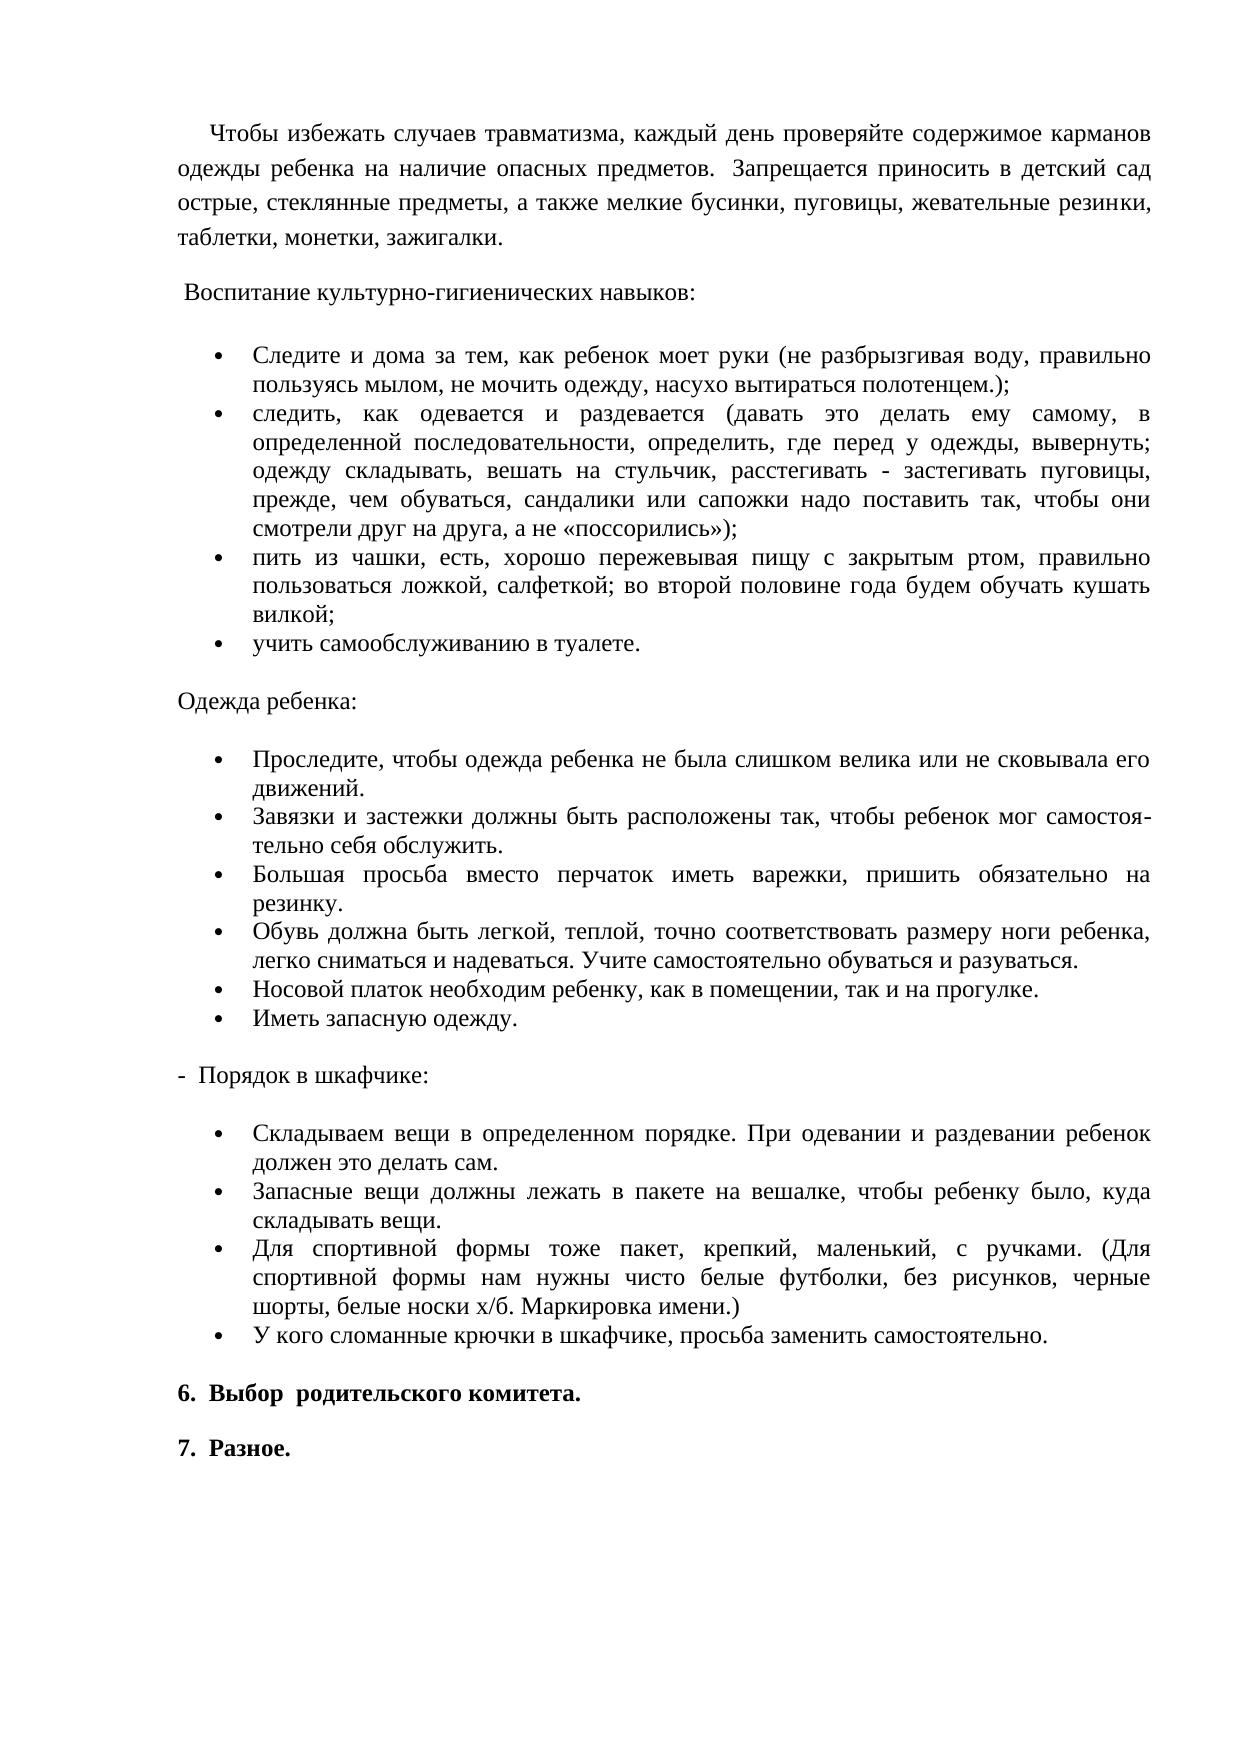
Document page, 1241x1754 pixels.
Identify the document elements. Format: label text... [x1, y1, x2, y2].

list Проследите, чтобы одежда ребенка не была слишком велика или не сковывала его движений. [215, 744, 1152, 801]
list пить из чашки, есть, хорошо пережевывая пищу с закрытым ртом, правильно пользоваться ложкой, салфеткой; во второй половине года будем обучать кушать вилкой; [215, 542, 1152, 628]
text Воспитание культурно-гигиенических навыков: [177, 277, 1152, 306]
list следить, как одевается и раздевается (давать это делать ему самому, в определенной последовательности, определить, где перед у одежды, вывернуть; одежду складывать, вешать на стульчик, расстегивать - застегивать пуговицы, прежде, чем обуваться, сандалики или сапожки надо поставить так, чтобы они смотрели друг на друга, а не «поссорились»); [215, 398, 1152, 542]
list Большая просьба вместо перчаток иметь варежки, пришить обязательно на резинку. [215, 859, 1152, 916]
list Завязки и застежки должны быть расположены так, чтобы ребенок мог самостоятельно себя обслужить. [215, 801, 1152, 859]
list У кого сломанные крючки в шкафчике, просьба заменить самостоятельно. [215, 1320, 1152, 1348]
list Складываем вещи в определенном порядке. При одевании и раздевании ребенок должен это делать сам. [215, 1118, 1152, 1176]
list Иметь запасную одежду. [215, 1003, 1152, 1031]
text Чтобы избежать случаев травматизма, каждый день проверяйте содержимое карманов одежды ребенка на наличие опасных предметов. Запрещается приносить в детский сад острые, стеклянные предметы, а также мелкие бусинки, пуговицы, жевательные резинки, таблетки, монетки, зажигалки. [177, 118, 1152, 250]
list Обувь должна быть легкой, теплой, точно соответствовать размеру ноги ребенка, легко сниматься и надеваться. Учите самостоятельно обуваться и разуваться. [215, 916, 1152, 974]
list Носовой платок необходим ребенку, как в помещении, так и на прогулке. [215, 974, 1152, 1003]
text 6. Выбор родительского комитета. [177, 1378, 1152, 1406]
list Запасные вещи должны лежать в пакете на вешалке, чтобы ребенку было, куда складывать вещи. [215, 1176, 1152, 1233]
text - Порядок в шкафчике: [177, 1061, 1152, 1089]
text 7. Разное. [177, 1433, 1152, 1462]
list Следите и дома за тем, как ребенок моет руки (не разбрызгивая воду, правильно пользуясь мылом, не мочить одежду, насухо вытираться полотенцем.); [215, 341, 1152, 398]
text Одежда ребенка: [177, 686, 1152, 715]
list учить самообслуживанию в туалете. [215, 628, 1152, 657]
list Для спортивной формы тоже пакет, крепкий, маленький, с ручками. (Для спортивной формы нам нужны чисто белые футболки, без рисунков, черные шорты, белые носки х/б. Маркировка имени.) [215, 1233, 1152, 1320]
